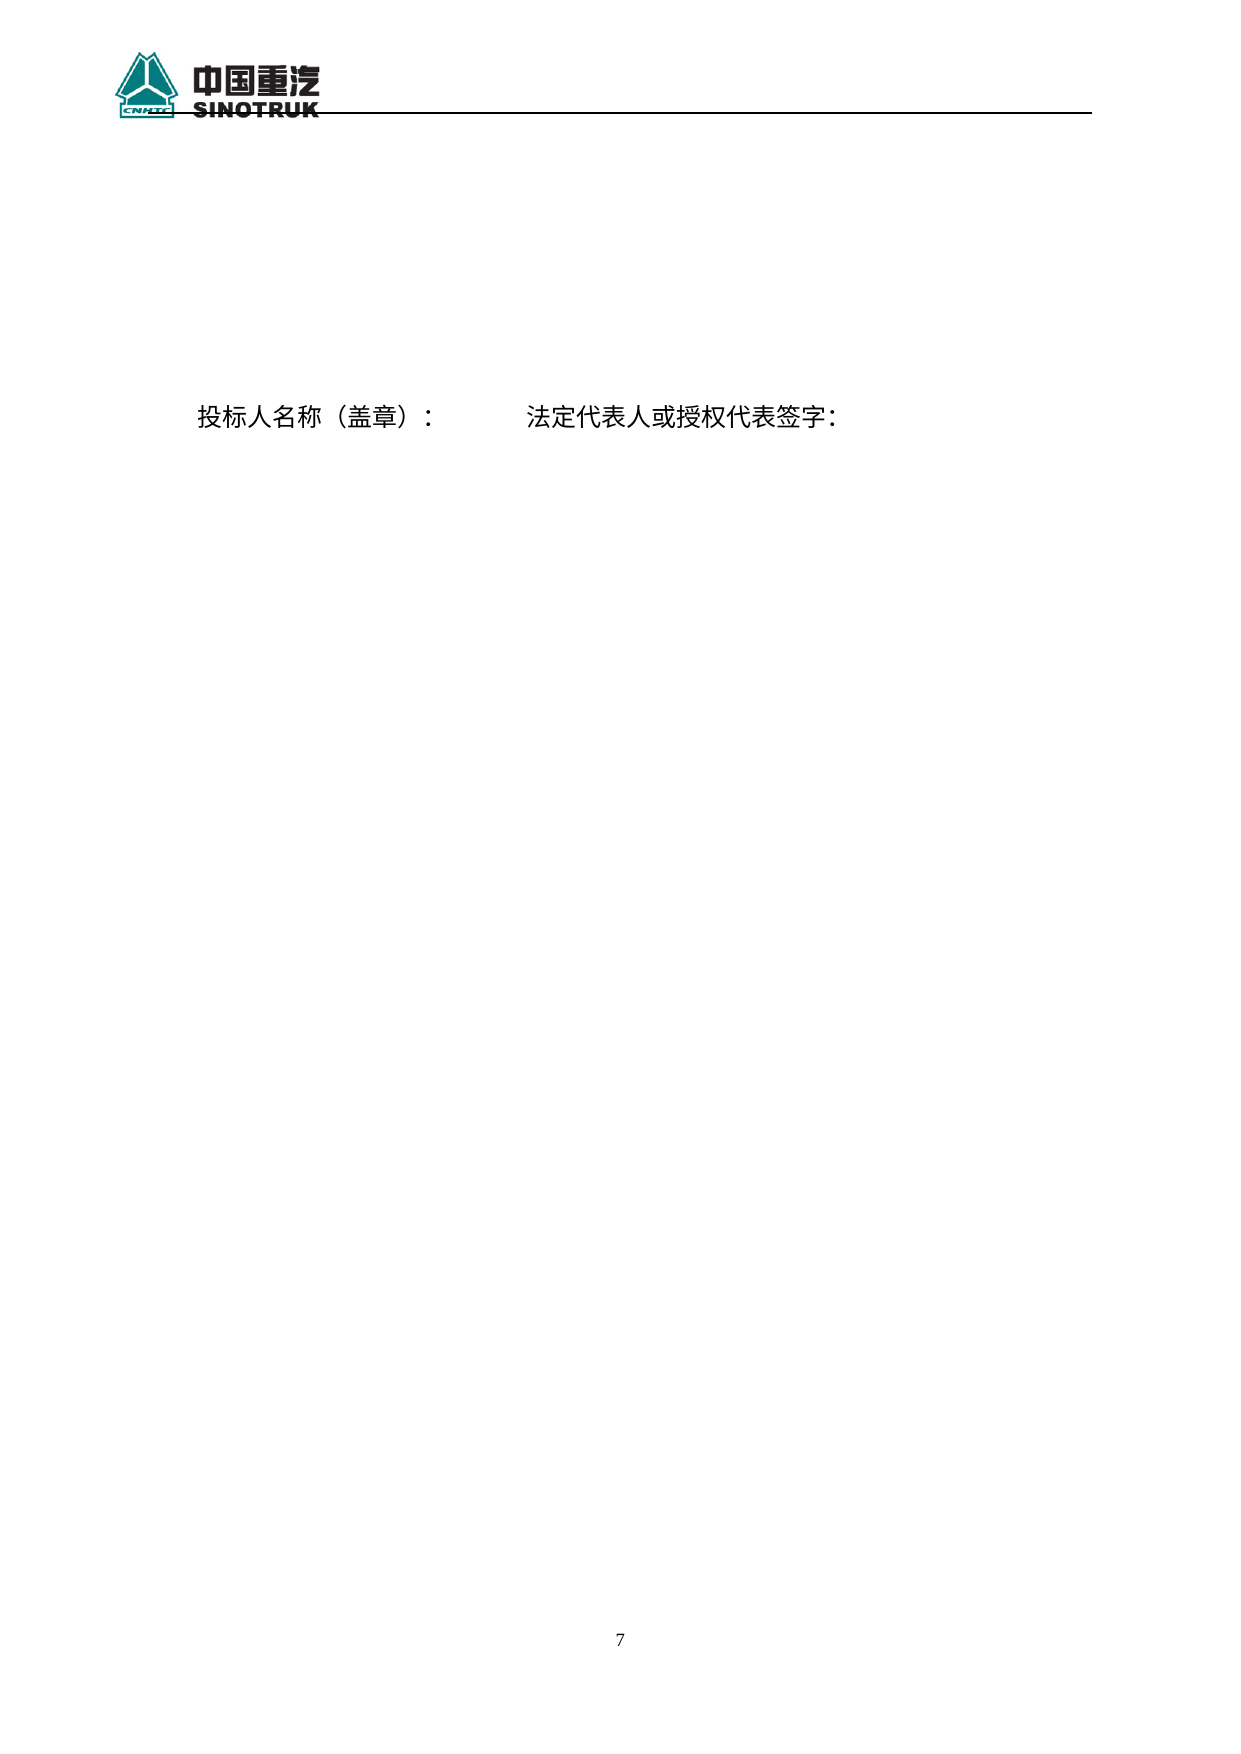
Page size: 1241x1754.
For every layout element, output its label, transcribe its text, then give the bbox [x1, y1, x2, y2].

picture [114, 52, 321, 119]
text 投标人名称（盖章）： 法定代表人或授权代表签字： [148, 383, 1092, 448]
